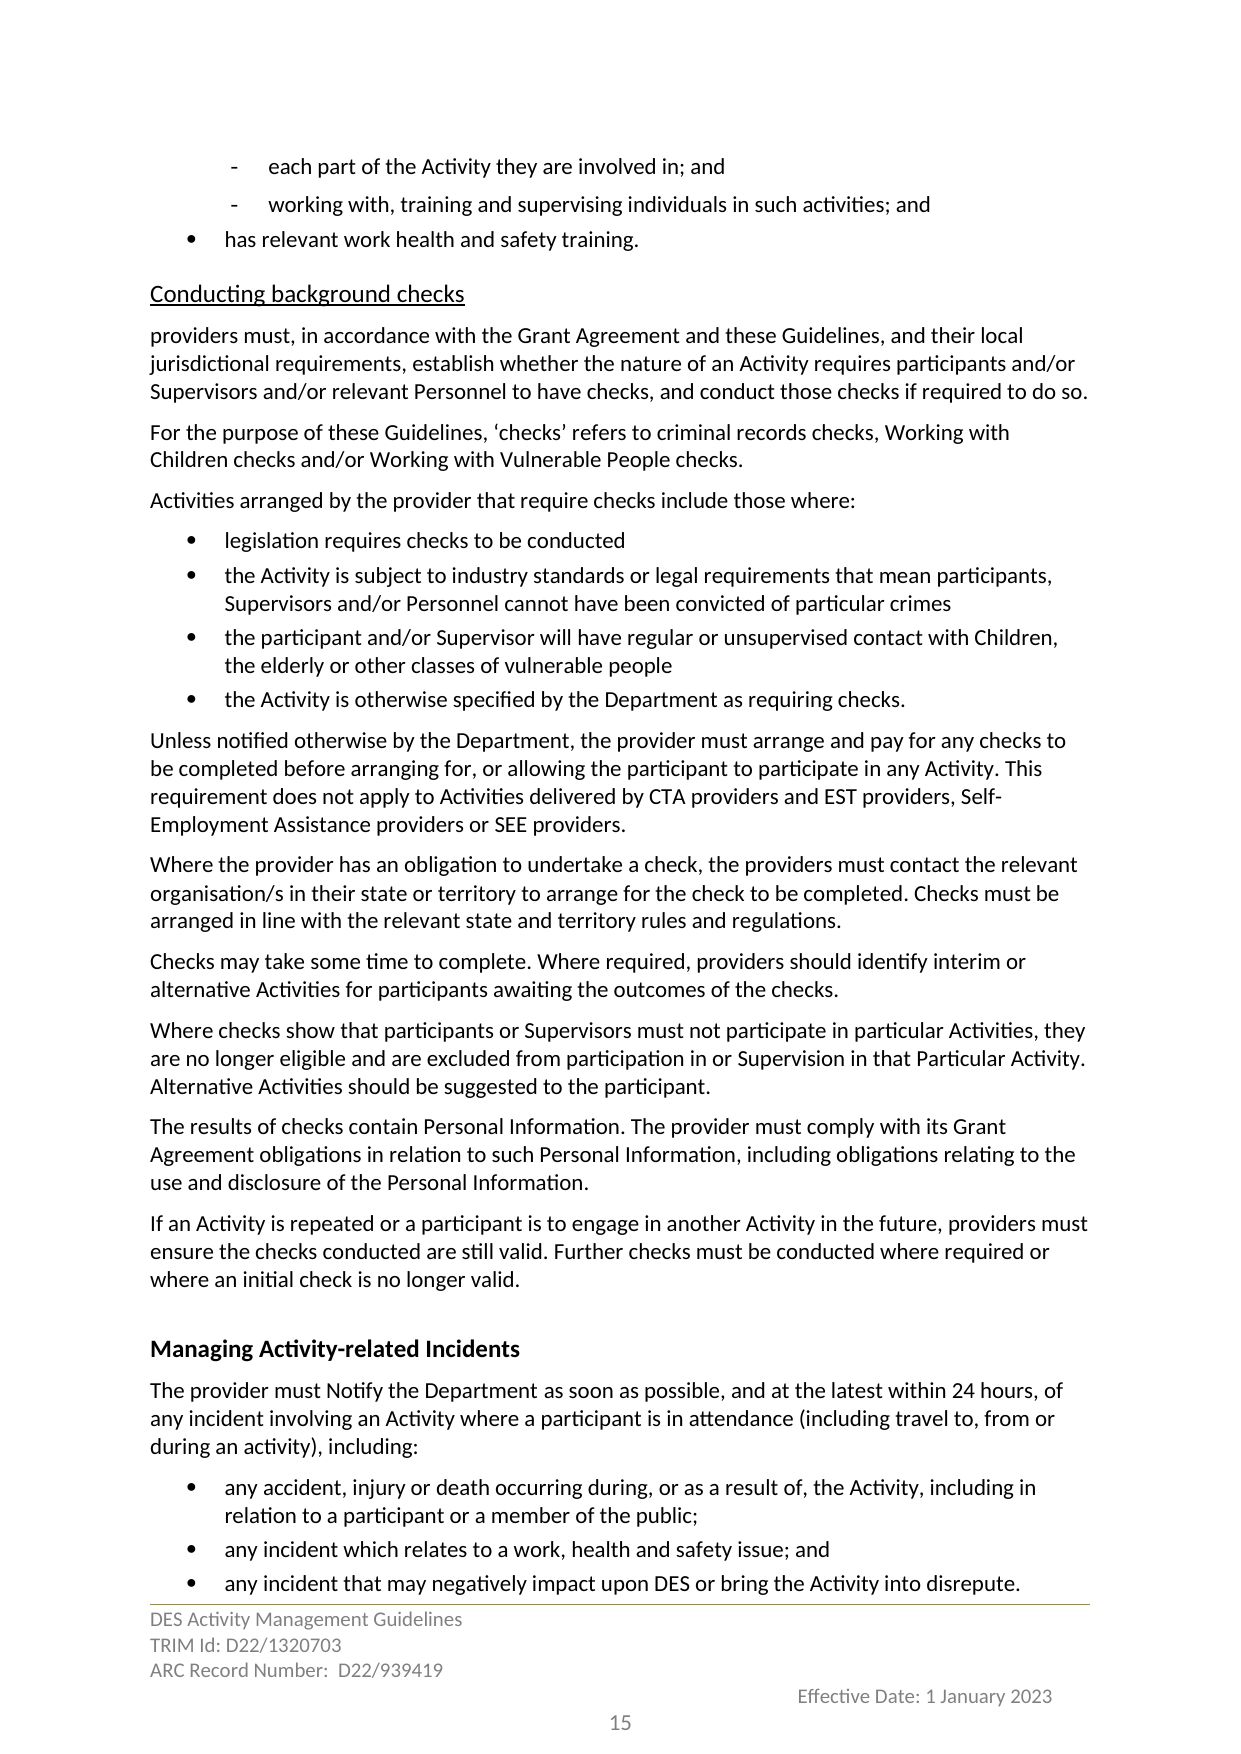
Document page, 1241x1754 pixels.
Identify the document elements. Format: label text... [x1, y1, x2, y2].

text The results of checks contain Personal Information. The provider must comply with its Grant Agreement obligations in relation to such Personal Information, including obligations relating to the use and disclosure of the Personal Information. [150, 1112, 1090, 1196]
list has relevant work health and safety training. [187, 225, 1090, 253]
text If an Activity is repeated or a participant is to engage in another Activity in the future, providers must ensure the checks conducted are still valid. Further checks must be conducted where required or where an initial check is no longer valid. [150, 1209, 1090, 1293]
text Where the provider has an obligation to undertake a check, the providers must contact the relevant organisation/s in their state or territory to arrange for the check to be completed. Checks must be arranged in line with the relevant state and territory rules and regulations. [150, 851, 1090, 935]
list legislation requires checks to be conducted [187, 527, 1090, 555]
list the participant and/or Supervisor will have regular or unsupervised contact with Children, the elderly or other classes of vulnerable people [187, 623, 1090, 679]
list working with, training and supervising individuals in such activities; and [231, 187, 1090, 219]
text For the purpose of these Guidelines, ‘checks’ refers to criminal records checks, Working with Children checks and/or Working with Vulnerable People checks. [150, 418, 1090, 474]
text Where checks show that participants or Supervisors must not participate in particular Activities, they are no longer eligible and are excluded from participation in or Supervision in that Particular Activity. Alternative Activities should be suggested to the participant. [150, 1016, 1090, 1100]
list each part of the Activity they are involved in; and [231, 150, 1090, 181]
text Conducting background checks [150, 278, 1090, 308]
list any accident, injury or death occurring during, or as a result of, the Activity, including in relation to a participant or a member of the public; [187, 1473, 1090, 1529]
list the Activity is otherwise specified by the Department as requiring checks. [187, 686, 1090, 713]
text The provider must Notify the Department as soon as possible, and at the latest within 24 hours, of any incident involving an Activity where a participant is in attendance (including travel to, from or during an activity), including: [150, 1376, 1090, 1461]
text Checks may take some time to complete. Where required, providers should identify interim or alternative Activities for participants awaiting the outcomes of the checks. [150, 947, 1090, 1003]
list any incident which relates to a work, health and safety issue; and [187, 1535, 1090, 1563]
list any incident that may negatively impact upon DES or bring the Activity into disrepute. [187, 1569, 1090, 1598]
text providers must, in accordance with the Grant Agreement and these Guidelines, and their local jurisdictional requirements, establish whether the nature of an Activity requires participants and/or Supervisors and/or relevant Personnel to have checks, and conduct those checks if required to do so. [150, 321, 1090, 405]
text Activities arranged by the provider that require checks include those where: [150, 486, 1090, 514]
text Unless notified otherwise by the Department, the provider must arrange and pay for any checks to be completed before arranging for, or allowing the participant to participate in any Activity. This requirement does not apply to Activities delivered by CTA providers and EST providers, Self-Employment Assistance providers or SEE providers. [150, 726, 1090, 838]
subtitle Managing Activity-related Incidents [150, 1333, 1090, 1364]
list the Activity is subject to industry standards or legal requirements that mean participants, Supervisors and/or Personnel cannot have been convicted of particular crimes [187, 561, 1090, 617]
